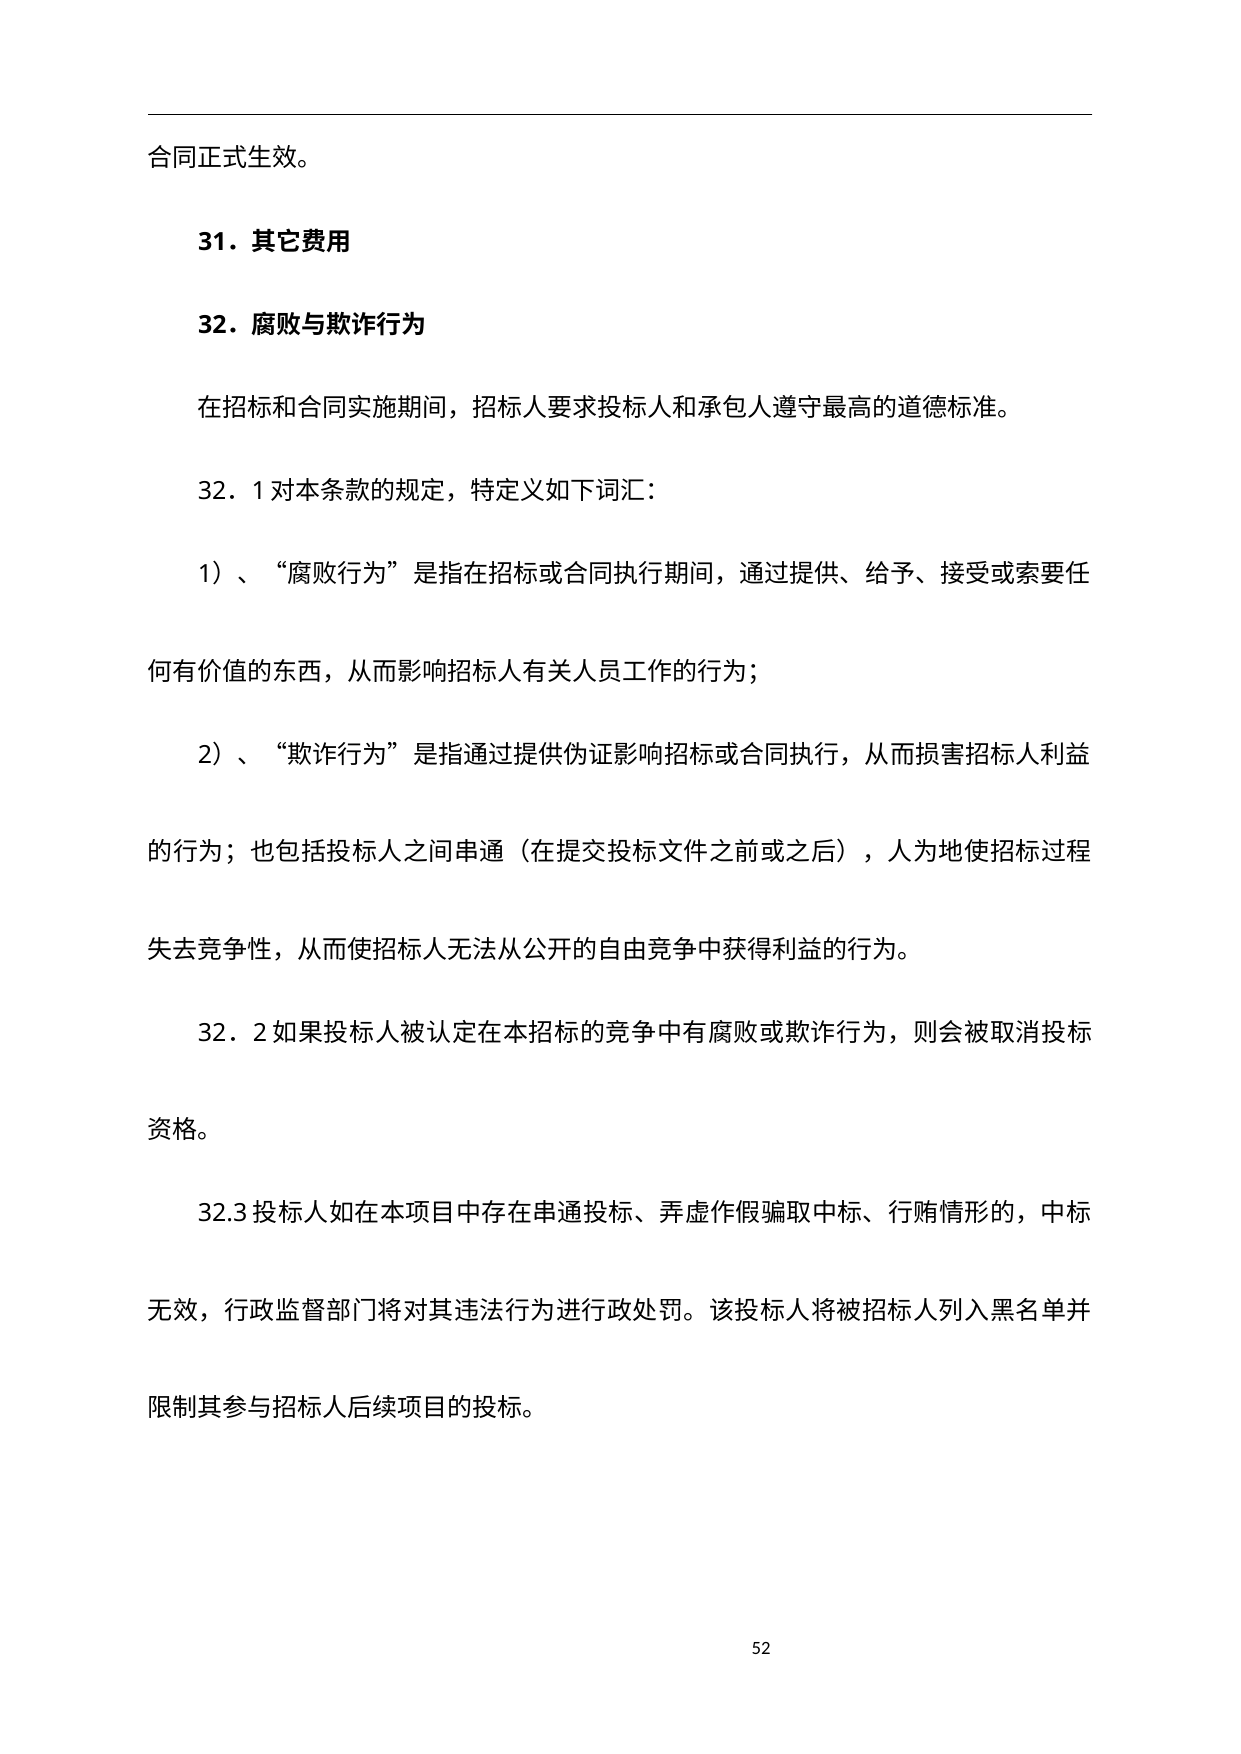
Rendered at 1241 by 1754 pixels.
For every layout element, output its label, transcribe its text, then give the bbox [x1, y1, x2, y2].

text 1）、“腐败行为”是指在招标或合同执行期间，通过提供、给予、接受或索要任何有价值的东西，从而影响招标人有关人员工作的行为； [148, 539, 1092, 702]
text 2）、“欺诈行为”是指通过提供伪证影响招标或合同执行，从而损害招标人利益的行为；也包括投标人之间串通（在提交投标文件之前或之后），人为地使招标过程失去竞争性，从而使招标人无法从公开的自由竞争中获得利益的行为。 [148, 720, 1092, 980]
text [148, 123, 1092, 188]
text 32．腐败与欺诈行为 [148, 290, 1092, 355]
text 在招标和合同实施期间，招标人要求投标人和承包人遵守最高的道德标准。 [148, 373, 1092, 438]
text 32.3投标人如在本项目中存在串通投标、弄虚作假骗取中标、行贿情形的，中标无效，行政监督部门将对其违法行为进行政处罚。该投标人将被招标人列入黑名单并限制其参与招标人后续项目的投标。 [148, 1178, 1092, 1438]
text 32．1对本条款的规定，特定义如下词汇： [148, 456, 1092, 521]
text 32．2如果投标人被认定在本招标的竞争中有腐败或欺诈行为，则会被取消投标资格。 [148, 998, 1092, 1160]
text 31．其它费用 [148, 207, 1092, 272]
